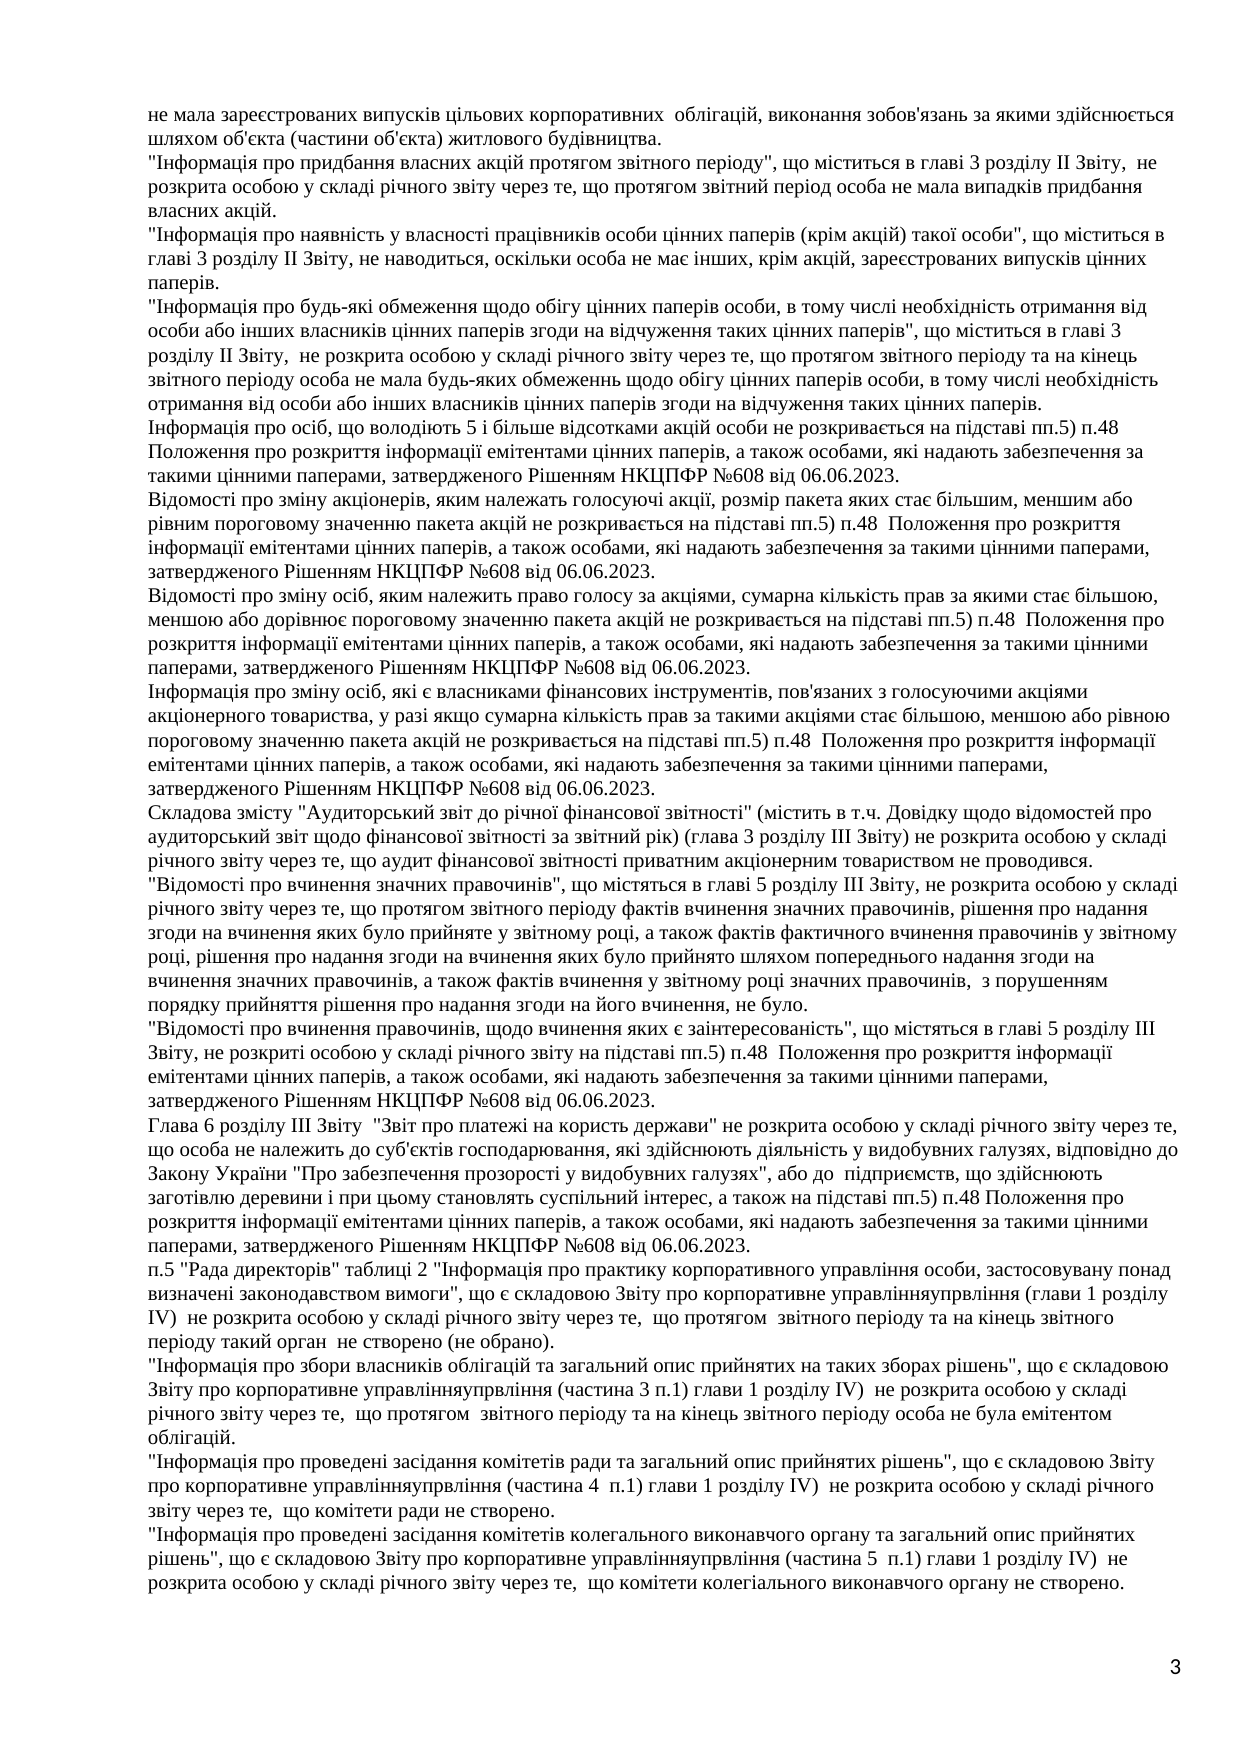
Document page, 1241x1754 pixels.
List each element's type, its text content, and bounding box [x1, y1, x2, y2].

text "Інформація про наявність у власності працівників особи цінних паперів (крім акцій) такої особи", що міститься в главі 3 розділу ІІ Звіту, не наводиться, оскільки особа не має інших, крім акцій, зареєстрованих випусків цінних паперів. [148, 222, 1181, 294]
text Iнформацiя про осiб, що володiють 5 i бiльше вiдсотками акцiй особи не розкривається на підставі пп.5) п.48 Положення про розкриття інформації емітентами цінних паперів, а також особами, які надають забезпечення за такими цінними паперами, затвердженого Рішенням НКЦПФР №608 від 06.06.2023. [148, 415, 1181, 487]
text Інформація про зміну осіб, які є власниками фінансових інструментів, пов'язаних з голосуючими акціями акціонерного товариства, у разі якщо сумарна кількість прав за такими акціями стає більшою, меншою або рівною пороговому значенню пакета акцій не розкривається на підставі пп.5) п.48 Положення про розкриття інформації емітентами цінних паперів, а також особами, які надають забезпечення за такими цінними паперами, затвердженого Рішенням НКЦПФР №608 від 06.06.2023. [148, 679, 1181, 800]
text Глава 6 розділу ІІІ Звіту "Звiт про платежi на користь держави" не розкрита особою у складі річного звіту через те, що особа не належить до суб'єктів господарювання, які здійснюють діяльність у видобувних галузях, відповідно до Закону України "Про забезпечення прозорості у видобувних галузях", або до підприємств, що здійснюють заготівлю деревини і при цьому становлять суспільний інтерес, а також на підставі пп.5) п.48 Положення про розкриття інформації емітентами цінних паперів, а також особами, які надають забезпечення за такими цінними паперами, затвердженого Рішенням НКЦПФР №608 від 06.06.2023. [148, 1112, 1181, 1257]
text Вiдомостi про змiну акцiонерiв, яким належать голосуючi акцiї, розмiр пакета яких стає бiльшим, меншим або рiвним пороговому значенню пакета акцiй не розкривається на підставі пп.5) п.48 Положення про розкриття інформації емітентами цінних паперів, а також особами, які надають забезпечення за такими цінними паперами, затвердженого Рішенням НКЦПФР №608 від 06.06.2023. [148, 487, 1181, 583]
text "Інформація про проведені засідання комітетів ради та загальний опис прийнятих рішень", що є складовою Звіту про корпоративне управлінняупрвління (частина 4 п.1) глави 1 розділу IV) не розкрита особою у складі річного звіту через те, що комітети ради не створено. [148, 1449, 1181, 1522]
text "Iнформацiя про придбання власних акцiй протягом звiтного перiоду", що міститься в главі 3 розділу ІІ Звіту, не розкрита особою у складі річного звіту через те, що протягом звітний період особа не мала випадків придбання власних акцiй. [148, 150, 1181, 222]
text Вiдомостi про змiну осiб, яким належить право голосу за акцiями, сумарна кiлькiсть прав за якими стає більшою, меншою або дорівнює пороговому значенню пакета акцій не розкривається на підставі пп.5) п.48 Положення про розкриття інформації емітентами цінних паперів, а також особами, які надають забезпечення за такими цінними паперами, затвердженого Рішенням НКЦПФР №608 від 06.06.2023. [148, 583, 1181, 679]
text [148, 102, 1181, 150]
text "Вiдомостi про вчинення значних правочинiв", що містяться в главі 5 розділу ІІІ Звіту, не розкрита особою у складі річного звіту через те, що протягом звітного періоду фактів вчинення значних правочинів, рішення про надання згоди на вчинення яких було прийняте у звітному році, а також фактів фактичного вчинення правочинів у звітному році, рішення про надання згоди на вчинення яких було прийнято шляхом попереднього надання згоди на вчинення значних правочинів, а також фактів вчинення у звітному році значних правочинів, з порушенням порядку прийняття рішення про надання згоди на його вчинення, не було. [148, 872, 1181, 1016]
text п.5 "Рада директорів" таблиці 2 "Інформація про практику корпоративного управління особи, застосовувану понад визначені законодавством вимоги", що є складовою Звіту про корпоративне управлінняупрвління (глави 1 розділу IV) не розкрита особою у складі річного звіту через те, що протягом звітного періоду та на кінець звітного періоду такий орган не створено (не обрано). [148, 1257, 1181, 1353]
text "Інформація про проведені засідання комітетів колегального виконавчого органу та загальний опис прийнятих рішень", що є складовою Звіту про корпоративне управлінняупрвління (частина 5 п.1) глави 1 розділу IV) не розкрита особою у складі річного звіту через те, що комітети колегіального виконавчого органу не створено. [148, 1522, 1181, 1594]
text "Вiдомостi про вчинення правочинiв, щодо вчинення яких є заiнтересованiсть", що містяться в главі 5 розділу ІІІ Звіту, не розкриті особою у складі річного звіту на підставі пп.5) п.48 Положення про розкриття інформації емітентами цінних паперів, а також особами, які надають забезпечення за такими цінними паперами, затвердженого Рішенням НКЦПФР №608 від 06.06.2023. [148, 1016, 1181, 1112]
text "Iнформацiя про будь-якi обмеження щодо обiгу цiнних паперiв особи, в тому числi необхiднiсть отримання вiд особи або iнших власникiв цiнних паперiв згоди на вiдчуження таких цiнних паперiв", що міститься в главі 3 розділу ІІ Звіту, не розкрита особою у складі річного звіту через те, що протягом звітного періоду та на кінець звітного періоду особа не мала будь-яких обмеженнь щодо обiгу цiнних паперiв особи, в тому числi необхiднiсть отримання вiд особи або iнших власникiв цiнних паперiв згоди на вiдчуження таких цiнних паперiв. [148, 294, 1181, 415]
text "Iнформацiя про збори власникiв облiгацiй та загальний опис прийнятих на таких зборах рiшень", що є складовою Звіту про корпоративне управлінняупрвління (частина 3 п.1) глави 1 розділу IV) не розкрита особою у складі річного звіту через те, що протягом звітного періоду та на кінець звітного періоду особа не була емітентом облігацій. [148, 1353, 1181, 1449]
text Складова змісту "Аудиторський звіт до річної фінансової звітності" (містить в т.ч. Довідку щодо відомостей про аудиторський звіт щодо фінансової звітності за звітний рік) (глава 3 розділу ІІІ Звіту) не розкрита особою у складі річного звіту через те, що аудит фінансової звітності приватним акціонерним товариством не проводився. [148, 800, 1181, 872]
